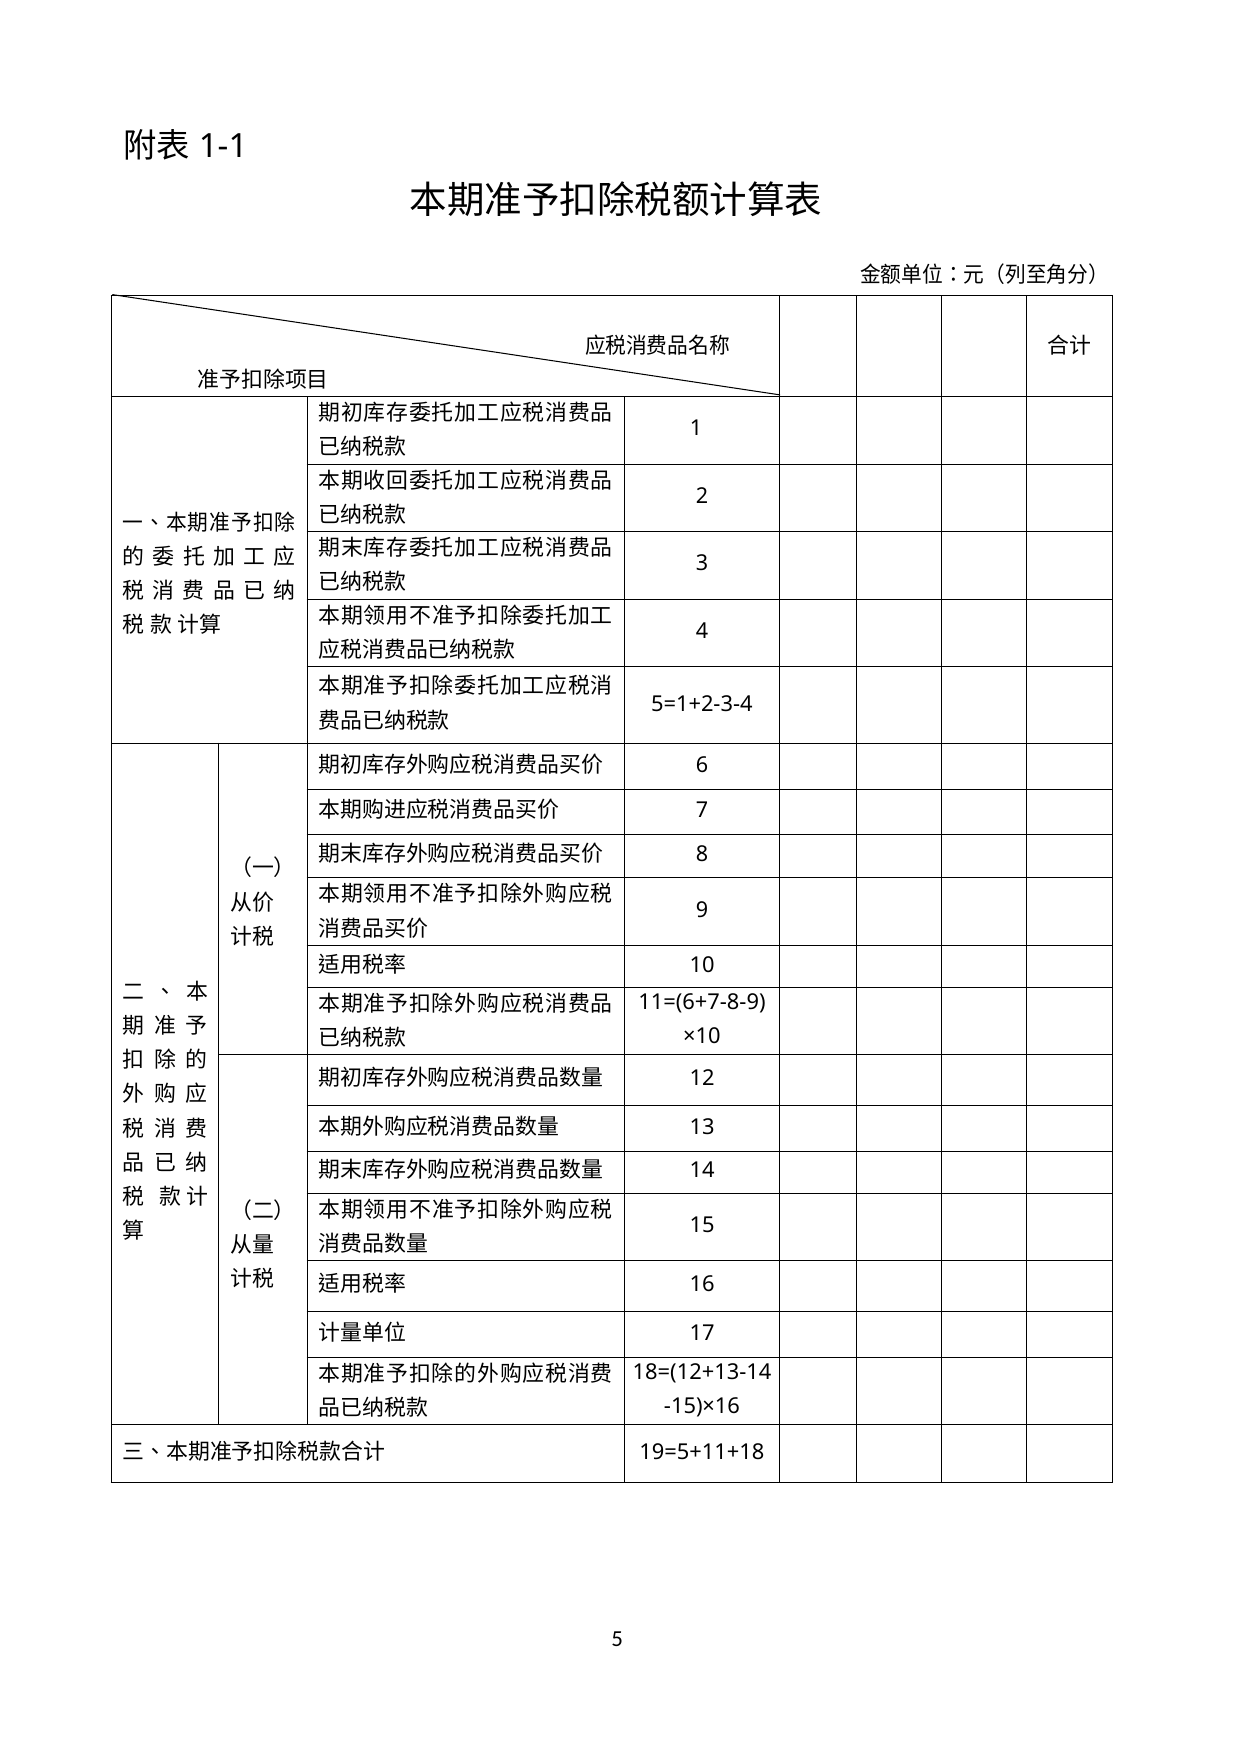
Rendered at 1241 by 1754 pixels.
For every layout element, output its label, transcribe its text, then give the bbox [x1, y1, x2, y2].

table_cell 6 [625, 744, 779, 789]
table_cell [942, 397, 1026, 463]
table_cell [780, 667, 856, 742]
table_cell 期末库存外购应税消费品数量 [308, 1152, 624, 1193]
table_cell [1027, 946, 1112, 987]
table_cell 5=1+2-3-4 [625, 667, 779, 742]
table_cell [942, 744, 1026, 789]
table_cell [1027, 465, 1112, 531]
table_cell [942, 1312, 1026, 1357]
table_cell 本期准予扣除的外购应税消费 品已纳税款 [308, 1358, 624, 1424]
table_cell [857, 835, 941, 877]
table_cell [1027, 1152, 1112, 1193]
text 金额单位：元（列至角分） [100, 259, 1109, 289]
table_cell 19=5+11+18 [625, 1425, 779, 1482]
table_cell [942, 946, 1026, 987]
table_cell [857, 1261, 941, 1311]
table_cell 适用税率 [308, 946, 624, 987]
table_cell 10 [625, 946, 779, 987]
table_cell [780, 600, 856, 666]
table_cell [857, 1312, 941, 1357]
table_cell 17 [625, 1312, 779, 1357]
table_cell [780, 1194, 856, 1260]
table_cell [1027, 1106, 1112, 1151]
table_cell 期末库存外购应税消费品买价 [308, 835, 624, 877]
table_cell 本期领用不准予扣除委托加工 应税消费品已纳税款 [308, 600, 624, 666]
table_cell 14 [625, 1152, 779, 1193]
table_cell [780, 532, 856, 598]
table_cell [857, 397, 941, 463]
table_cell [780, 1106, 856, 1151]
table_header [780, 296, 856, 396]
text 本期准予扣除税额计算表 [409, 173, 1126, 224]
table_cell [780, 397, 856, 463]
table_cell [857, 1055, 941, 1105]
table_cell 二、本期 准 予 扣 除 的 外 购 应 税 消 费 品 已 纳 税 款计算 [112, 744, 218, 1424]
table_cell [942, 600, 1026, 666]
table_cell [1027, 1358, 1112, 1424]
table_cell 18=(12+13-14 -15)×16 [625, 1358, 779, 1424]
table_cell （一） 从价 计税 [219, 744, 307, 1054]
table_cell 8 [625, 835, 779, 877]
table_cell [1027, 744, 1112, 789]
table_header [942, 296, 1026, 396]
table_cell 本期外购应税消费品数量 [308, 1106, 624, 1151]
table_cell [942, 790, 1026, 834]
table_cell [857, 1358, 941, 1424]
table_cell [942, 1194, 1026, 1260]
table_cell [780, 1312, 856, 1357]
table_cell 期末库存委托加工应税消费品 已纳税款 [308, 532, 624, 598]
table_cell [942, 1055, 1026, 1105]
table_cell [780, 946, 856, 987]
table_cell [857, 1106, 941, 1151]
table_cell 期初库存外购应税消费品买价 [308, 744, 624, 789]
table_cell [942, 465, 1026, 531]
table_cell [942, 1106, 1026, 1151]
table_cell [857, 1425, 941, 1482]
table_cell [857, 790, 941, 834]
table_cell [942, 1152, 1026, 1193]
table_cell [857, 667, 941, 742]
table_cell [1027, 790, 1112, 834]
table_cell 本期准予扣除委托加工应税消 费品已纳税款 [308, 667, 624, 742]
table_cell [942, 1358, 1026, 1424]
table_cell [942, 532, 1026, 598]
table_cell 本期领用不准予扣除外购应税 消费品买价 [308, 878, 624, 945]
table_cell 本期购进应税消费品买价 [308, 790, 624, 834]
table_cell [942, 988, 1026, 1054]
table_cell 期初库存外购应税消费品数量 [308, 1055, 624, 1105]
table_cell 一、本期准予扣除 的 委 托 加 工 应 税 消 费 品 已 纳 税 款 计算 [112, 397, 307, 742]
table_cell 三、本期准予扣除税款合计 [112, 1425, 624, 1482]
table_cell 计量单位 [308, 1312, 624, 1357]
table_cell 本期领用不准予扣除外购应税 消费品数量 [308, 1194, 624, 1260]
table_cell [857, 878, 941, 945]
table_cell [942, 1425, 1026, 1482]
table_header 应税消费品名称 准予扣除项目 [112, 296, 779, 396]
table_cell 3 [625, 532, 779, 598]
table_cell [780, 790, 856, 834]
table_cell （二） 从量 计税 [219, 1055, 307, 1424]
table_cell 本期准予扣除外购应税消费品 已纳税款 [308, 988, 624, 1054]
table_cell 本期收回委托加工应税消费品 已纳税款 [308, 465, 624, 531]
table_cell [1027, 1425, 1112, 1482]
table_cell [1027, 1194, 1112, 1260]
table_cell 9 [625, 878, 779, 945]
table_cell [1027, 835, 1112, 877]
table_cell 16 [625, 1261, 779, 1311]
table_cell 13 [625, 1106, 779, 1151]
table_header 合计 [1027, 296, 1112, 396]
table_cell 7 [625, 790, 779, 834]
table_cell 1 [625, 397, 779, 463]
table_cell [942, 835, 1026, 877]
table_cell [1027, 532, 1112, 598]
table_cell [857, 1152, 941, 1193]
table_cell [942, 878, 1026, 945]
table_cell [780, 835, 856, 877]
table_cell [857, 988, 941, 1054]
table_cell [857, 465, 941, 531]
table_cell [780, 1055, 856, 1105]
table_header [857, 296, 941, 396]
table_cell 适用税率 [308, 1261, 624, 1311]
table_cell 期初库存委托加工应税消费品 已纳税款 [308, 397, 624, 463]
table_cell [1027, 1055, 1112, 1105]
table_cell [1027, 667, 1112, 742]
table_cell 11=(6+7-8-9) ×10 [625, 988, 779, 1054]
table_cell [780, 878, 856, 945]
table_cell [1027, 988, 1112, 1054]
table_cell [780, 1261, 856, 1311]
table_cell [1027, 1261, 1112, 1311]
table_cell [942, 1261, 1026, 1311]
table_cell [780, 1152, 856, 1193]
table_cell [1027, 397, 1112, 463]
table_cell [857, 600, 941, 666]
table_cell [780, 988, 856, 1054]
table_cell [780, 465, 856, 531]
table_cell [857, 1194, 941, 1260]
table_cell [857, 744, 941, 789]
table_cell [780, 1358, 856, 1424]
table_cell [1027, 600, 1112, 666]
table_cell [1027, 1312, 1112, 1357]
table_cell 2 [625, 465, 779, 531]
table_cell [857, 532, 941, 598]
table_cell [780, 744, 856, 789]
table_cell [942, 667, 1026, 742]
table_cell 15 [625, 1194, 779, 1260]
table_cell [857, 946, 941, 987]
text 附表 1-1 [123, 125, 250, 166]
table_cell [780, 1425, 856, 1482]
table_cell [1027, 878, 1112, 945]
table_cell 4 [625, 600, 779, 666]
table_cell 12 [625, 1055, 779, 1105]
